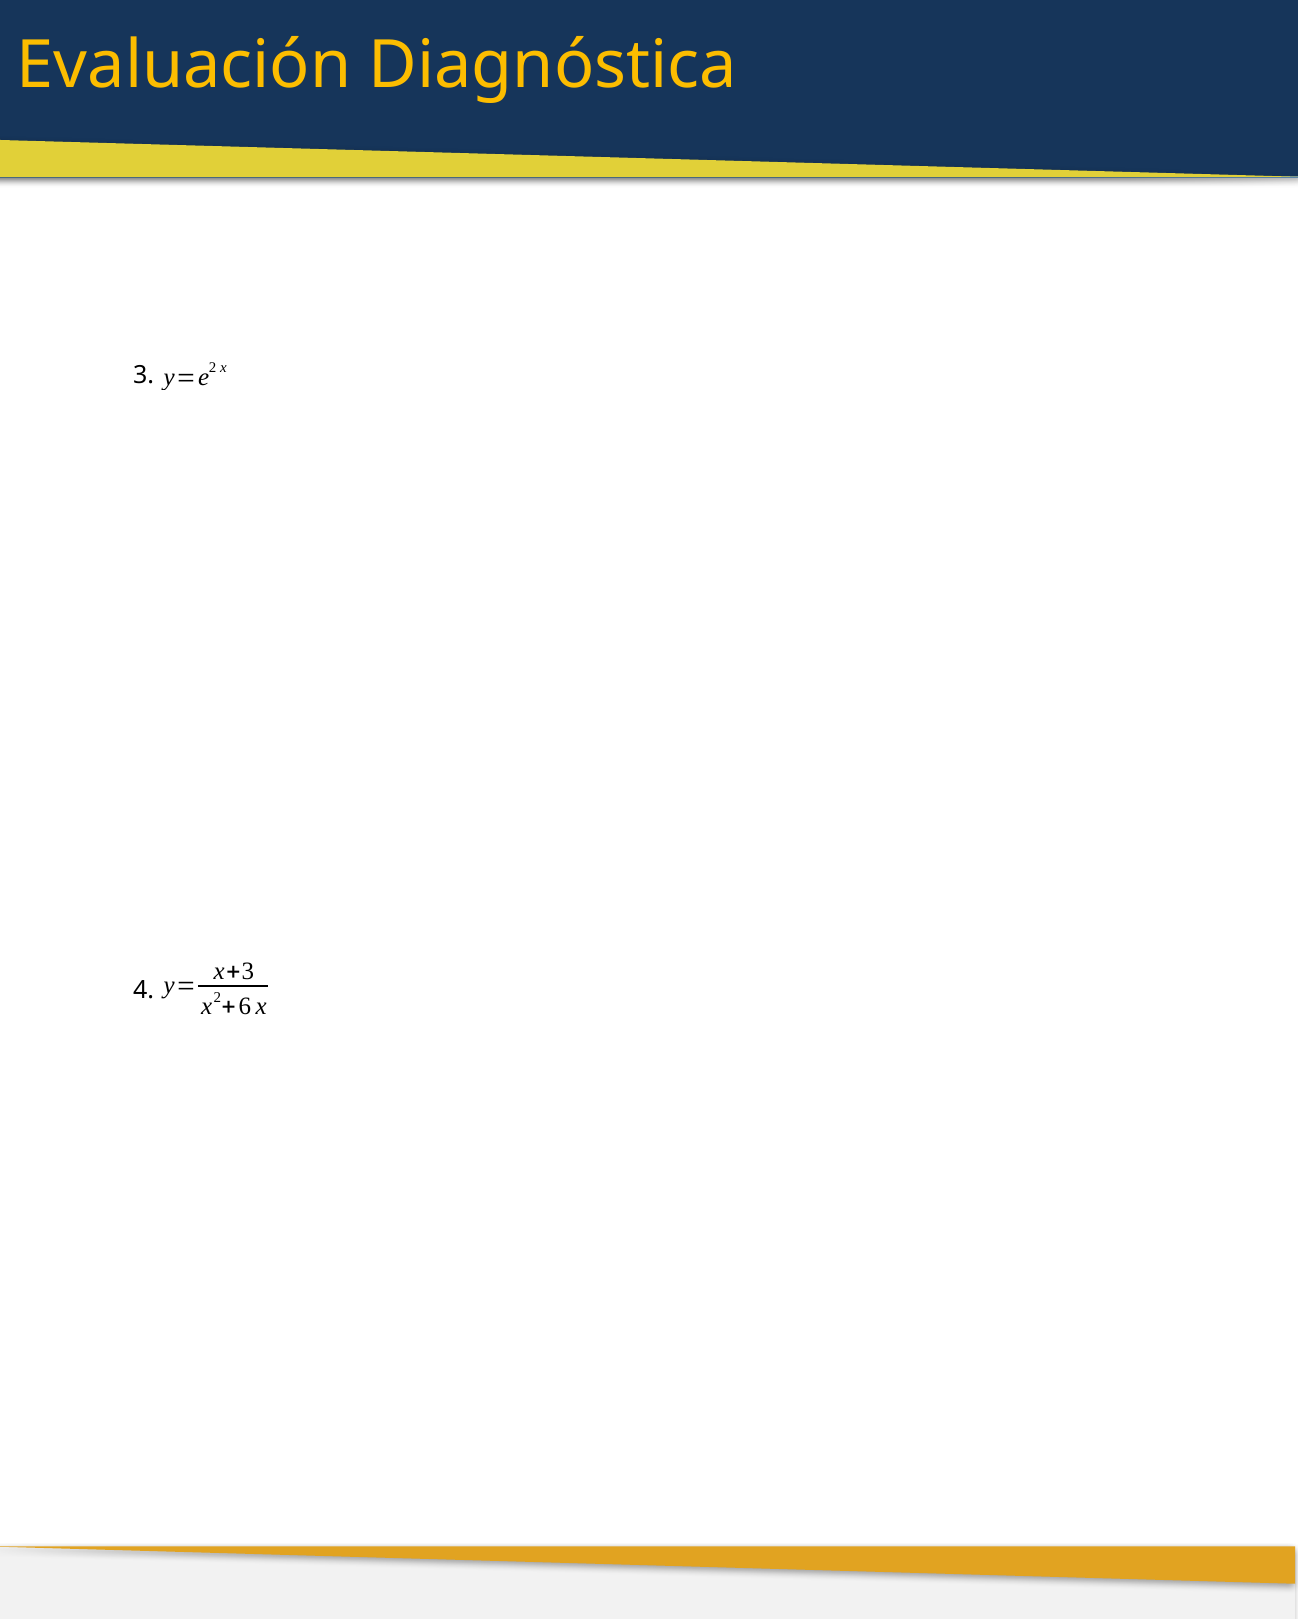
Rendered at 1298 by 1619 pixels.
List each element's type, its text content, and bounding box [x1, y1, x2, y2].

text 4. [133, 957, 1219, 1020]
text 3. [133, 357, 1219, 391]
